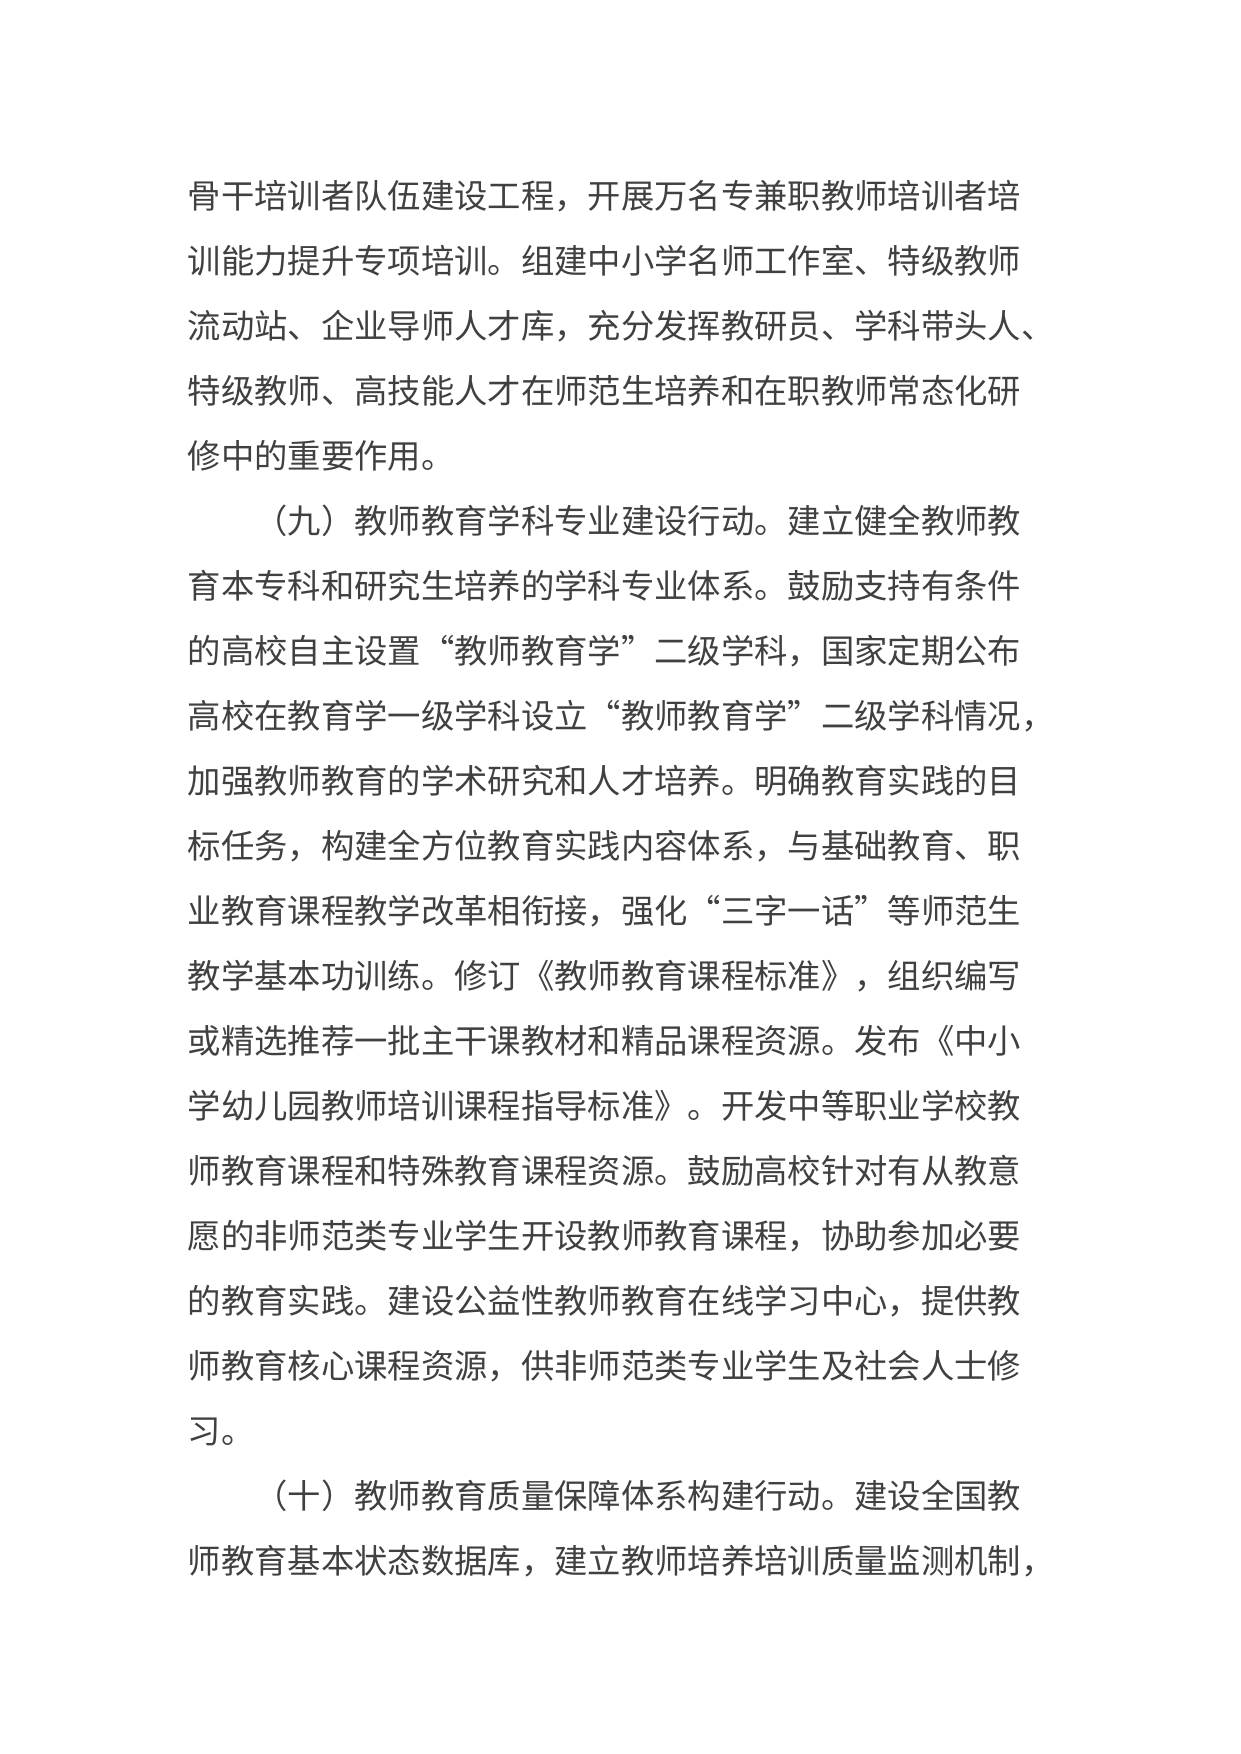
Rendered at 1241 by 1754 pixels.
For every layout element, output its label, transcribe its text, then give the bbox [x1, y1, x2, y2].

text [187, 1462, 1053, 1592]
text （九）教师教育学科专业建设行动。建立健全教师教育本专科和研究生培养的学科专业体系。鼓励支持有条件的高校自主设置“教师教育学”二级学科，国家定期公布高校在教育学一级学科设立“教师教育学”二级学科情况，加强教师教育的学术研究和人才培养。明确教育实践的目标任务，构建全方位教育实践内容体系，与基础教育、职业教育课程教学改革相衔接，强化“三字一话”等师范生教学基本功训练。修订《教师教育课程标准》，组织编写或精选推荐一批主干课教材和精品课程资源。发布《中小学幼儿园教师培训课程指导标准》。开发中等职业学校教师教育课程和特殊教育课程资源。鼓励高校针对有从教意愿的非师范类专业学生开设教师教育课程，协助参加必要的教育实践。建设公益性教师教育在线学习中心，提供教师教育核心课程资源，供非师范类专业学生及社会人士修习。 [187, 487, 1053, 1462]
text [187, 162, 1053, 487]
